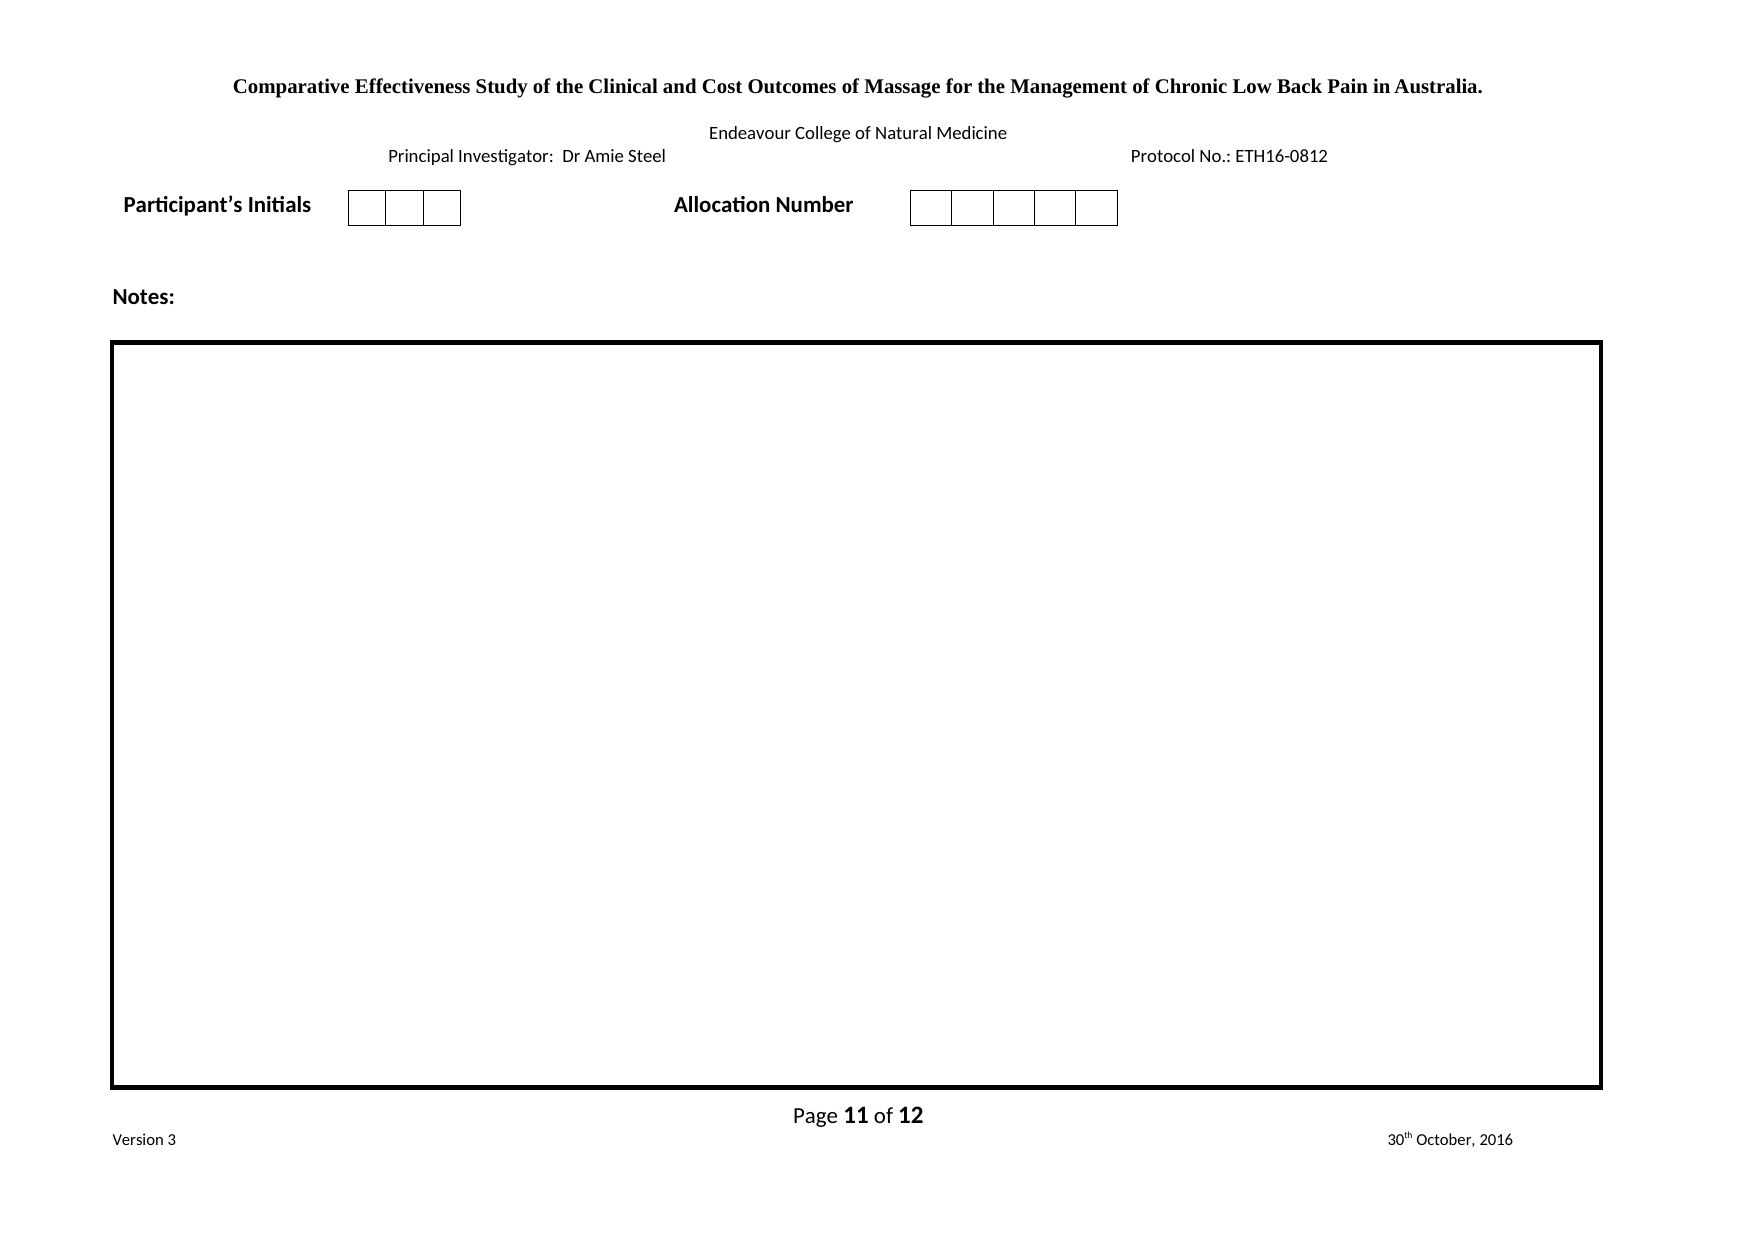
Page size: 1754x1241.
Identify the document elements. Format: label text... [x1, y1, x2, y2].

text Notes: [112, 282, 1604, 310]
